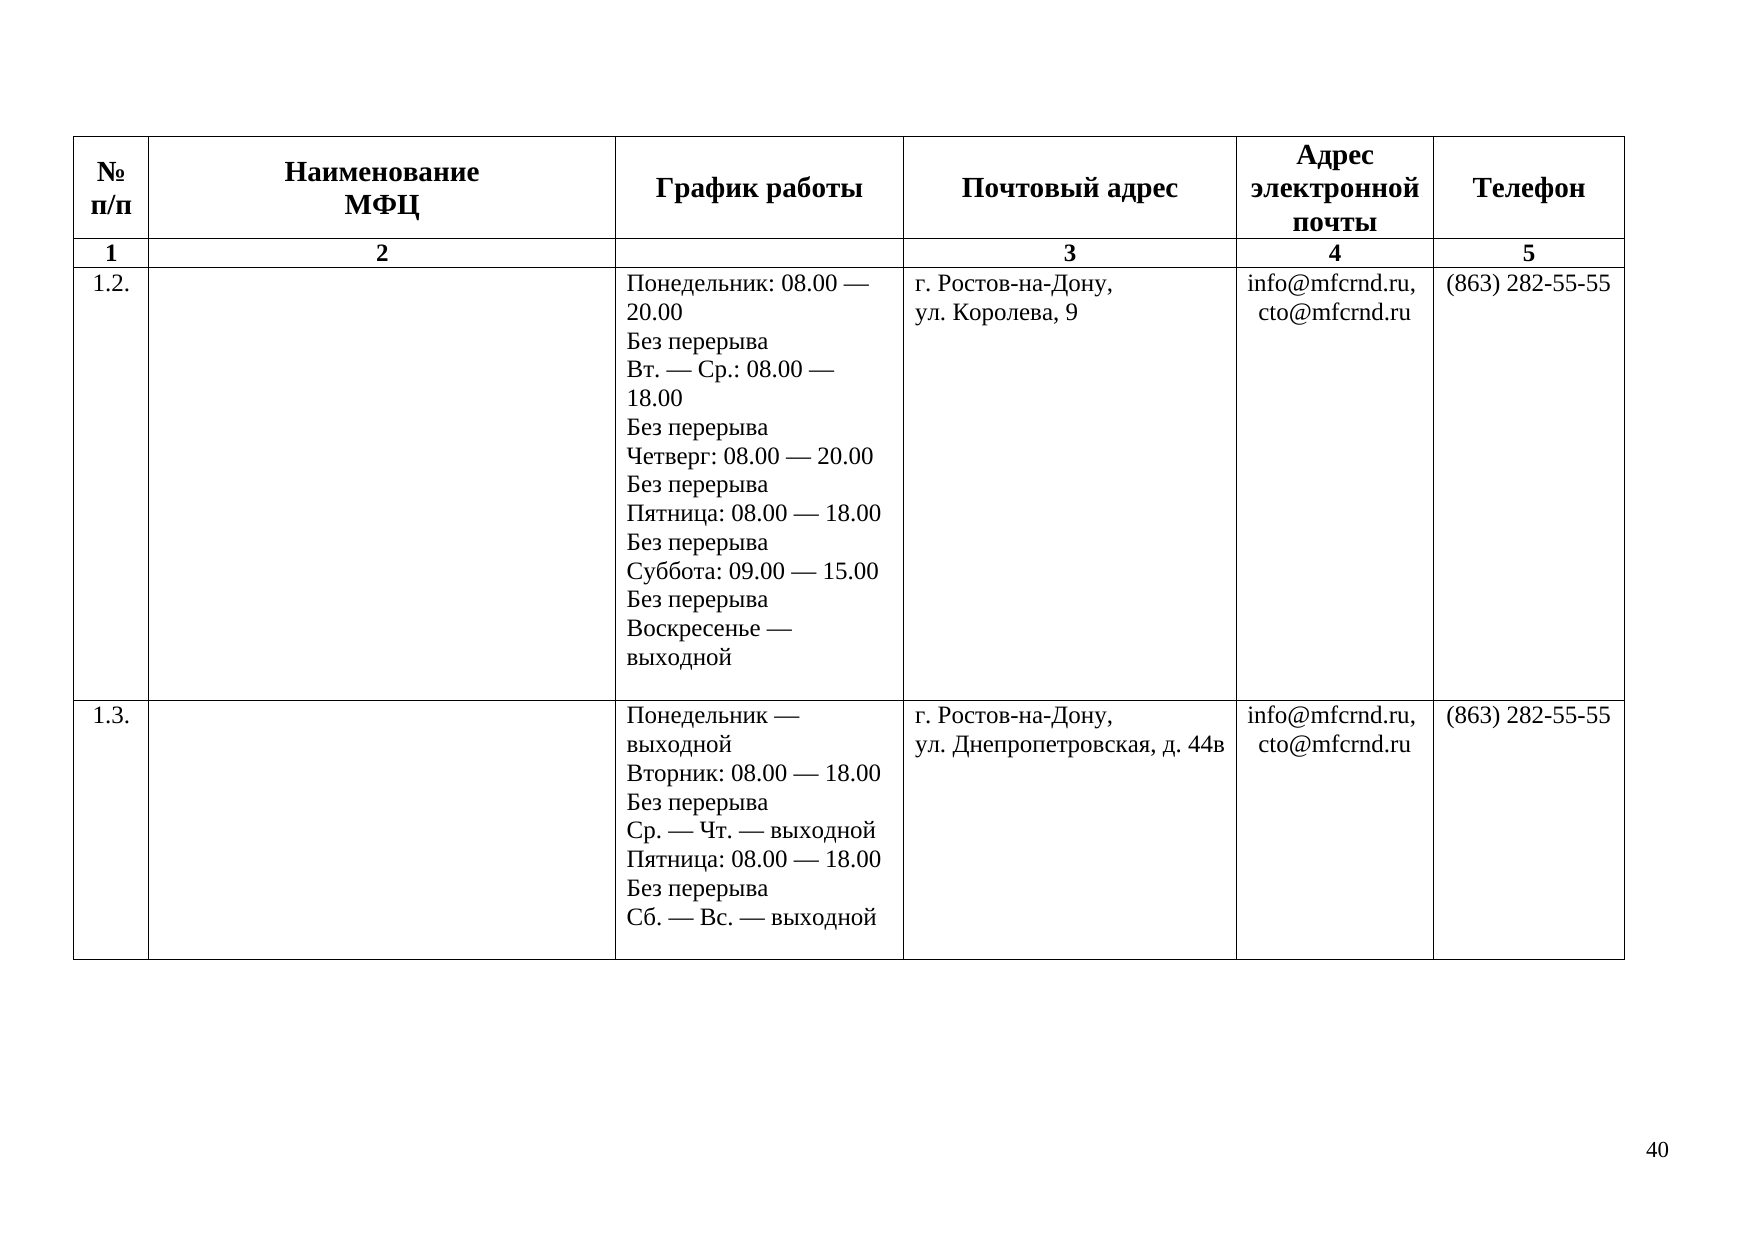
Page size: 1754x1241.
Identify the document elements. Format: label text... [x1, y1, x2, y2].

table_cell 1.3. [74, 701, 148, 959]
table_header График работы [616, 137, 903, 237]
table_cell [616, 239, 903, 267]
table_cell (863) 282-55-55 [1434, 701, 1624, 959]
table_cell 3 [904, 239, 1236, 267]
table_header Почтовый адрес [904, 137, 1236, 237]
table_cell г. Ростов-на-Дону, ул. Королева, 9 [904, 268, 1236, 699]
table_header № п/п [74, 137, 148, 237]
table_cell 5 [1434, 239, 1624, 267]
table_cell 1.2. [74, 268, 148, 699]
table_cell info@mfcrnd.ru, cto@mfcrnd.ru [1237, 268, 1433, 699]
table_cell (863) 282-55-55 [1434, 268, 1624, 699]
table_header Адрес электронной почты [1237, 137, 1433, 237]
table_cell Понедельник: 08.00 — 20.00 Без перерыва Вт. — Ср.: 08.00 — 18.00 Без перерыва Четверг: 08.00 — 20.00 Без перерыва Пятница: 08.00 — 18.00 Без перерыва Суббота: 09.00 — 15.00 Без перерыва Воскресенье — выходной [616, 268, 903, 699]
table_cell г. Ростов-на-Дону, ул. Днепропетровская, д. 44в [904, 701, 1236, 959]
table_cell [149, 268, 615, 699]
table_cell 1 [74, 239, 148, 267]
table_cell info@mfcrnd.ru, cto@mfcrnd.ru [1237, 701, 1433, 959]
table_header Телефон [1434, 137, 1624, 237]
table_header Наименование МФЦ [149, 137, 615, 237]
table_cell Понедельник — выходной Вторник: 08.00 — 18.00 Без перерыва Ср. — Чт. — выходной Пятница: 08.00 — 18.00 Без перерыва Сб. — Вс. — выходной [616, 701, 903, 959]
table_cell [149, 701, 615, 959]
table_cell 4 [1237, 239, 1433, 267]
table_cell 2 [149, 239, 615, 267]
